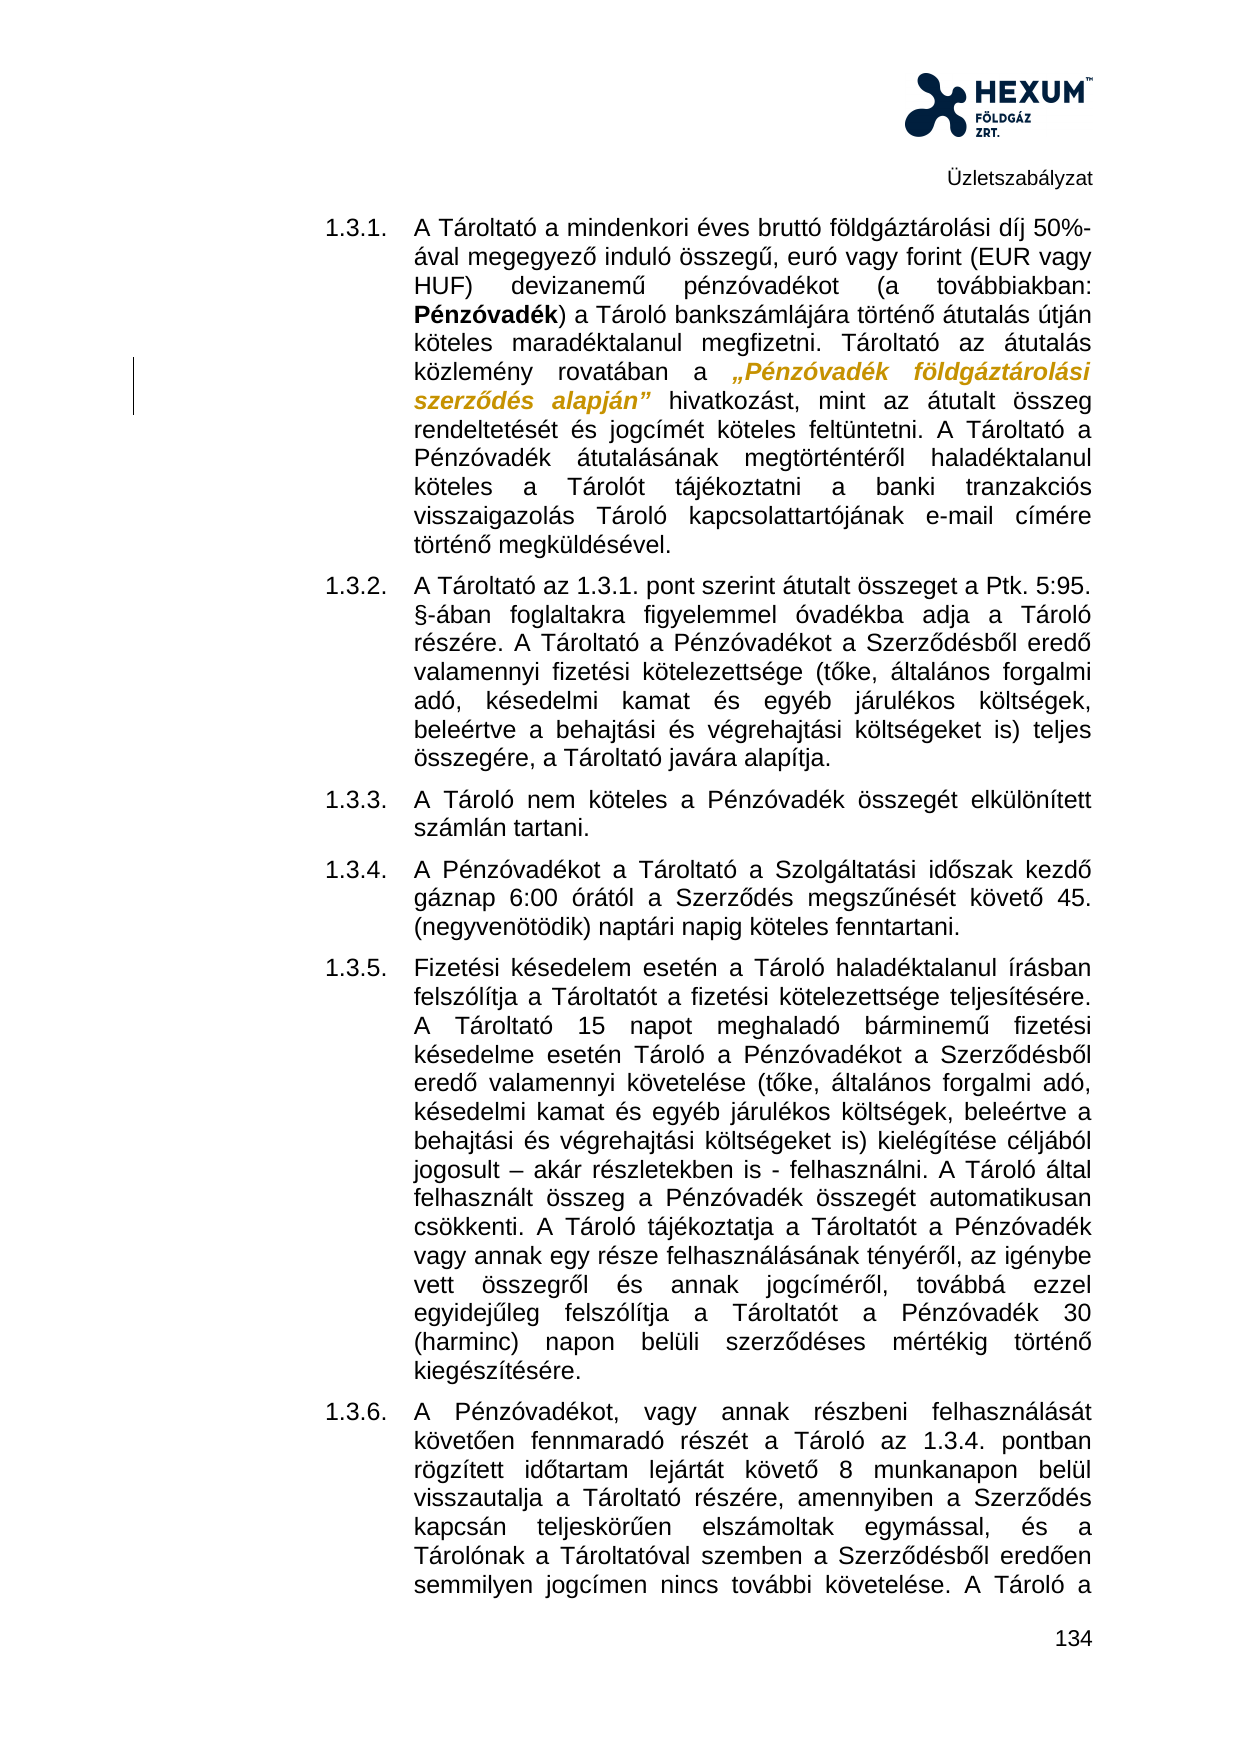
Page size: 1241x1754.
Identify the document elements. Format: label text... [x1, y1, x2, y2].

picture [905, 73, 1093, 137]
list A Pénzóvadékot a Tároltató a Szolgáltatási időszak kezdő gáznap 6:00 órától a Szerződés megszűnését követő 45. (negyvenötödik) naptári napig köteles fenntartani. [325, 855, 1093, 941]
list A Tároló nem köteles a Pénzóvadék összegét elkülönített számlán tartani. [325, 785, 1093, 842]
list Fizetési késedelem esetén a Tároló haladéktalanul írásban felszólítja a Tároltatót a fizetési kötelezettsége teljesítésére. A Tároltató 15 napot meghaladó bárminemű fizetési késedelme esetén Tároló a Pénzóvadékot a Szerződésből eredő valamennyi követelése (tőke, általános forgalmi adó, késedelmi kamat és egyéb járulékos költségek, beleértve a behajtási és végrehajtási költségeket is) kielégítése céljából jogosult – akár részletekben is - felhasználni. A Tároló által felhasznált összeg a Pénzóvadék összegét automatikusan csökkenti. A Tároló tájékoztatja a Tároltatót a Pénzóvadék vagy annak egy része felhasználásának tényéről, az igénybe vett összegről és annak jogcíméről, továbbá ezzel egyidejűleg felszólítja a Tároltatót a Pénzóvadék 30 (harminc) napon belüli szerződéses mértékig történő kiegészítésére. [325, 953, 1093, 1385]
list A Tároltató az 1.3.1. pont szerint átutalt összeget a Ptk. 5:95. §-ában foglaltakra figyelemmel óvadékba adja a Tároló részére. A Tároltató a Pénzóvadékot a Szerződésből eredő valamennyi fizetési kötelezettsége (tőke, általános forgalmi adó, késedelmi kamat és egyéb járulékos költségek, beleértve a behajtási és végrehajtási költségeket is) teljes összegére, a Tároltató javára alapítja. [325, 571, 1093, 772]
list A Tároltató a mindenkori éves bruttó földgáztárolási díj 50%-ával megegyező induló összegű, euró vagy forint (EUR vagy HUF) devizanemű pénzóvadékot (a továbbiakban: Pénzóvadék) a Tároló bankszámlájára történő átutalás útján köteles maradéktalanul megfizetni. Tároltató az átutalás közlemény rovatában a „Pénzóvadék földgáztárolási szerződés alapján” hivatkozást, mint az átutalt összeg rendeltetését és jogcímét köteles feltüntetni. A Tároltató a Pénzóvadék átutalásának megtörténtéről haladéktalanul köteles a Tárolót tájékoztatni a banki tranzakciós visszaigazolás Tároló kapcsolattartójának e-mail címére történő megküldésével. [325, 213, 1093, 558]
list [325, 1397, 1093, 1598]
